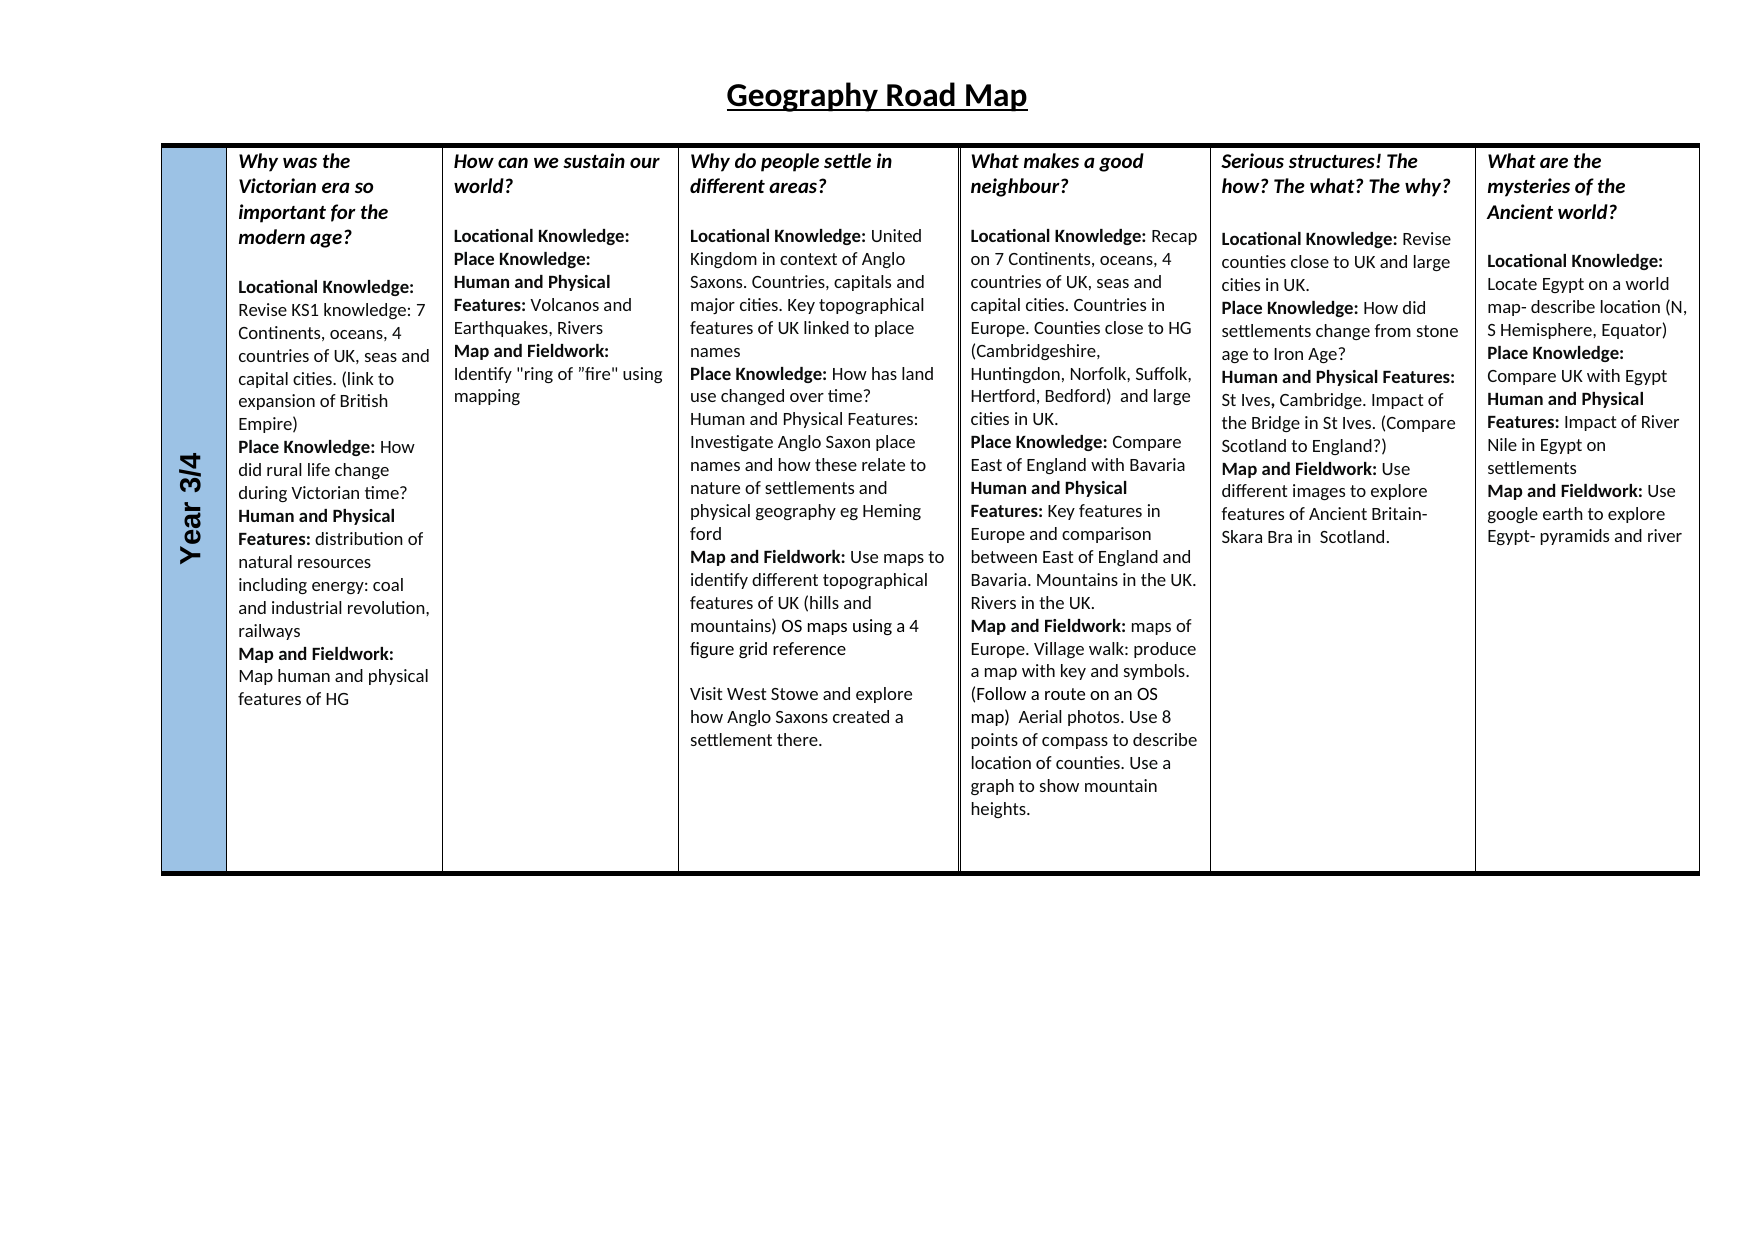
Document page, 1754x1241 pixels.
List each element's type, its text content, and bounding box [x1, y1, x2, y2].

table_cell Why was the Victorian era so important for the modern age? Locational Knowledge: Revise KS1 knowledge: 7 Continents, oceans, 4 countries of UK, seas and capital cities. (link to expansion of British Empire) Place Knowledge: How did rural life change during Victorian time? Human and Physical Features: distribution of natural resources including energy: coal and industrial revolution, railways Map and Fieldwork: Map human and physical features of HG [227, 148, 442, 871]
table_cell What are the mysteries of the Ancient world? Locational Knowledge: Locate Egypt on a world map- describe location (N, S Hemisphere, Equator) Place Knowledge: Compare UK with Egypt Human and Physical Features: Impact of River Nile in Egypt on settlements Map and Fieldwork: Use google earth to explore Egypt- pyramids and river [1476, 148, 1699, 871]
table_cell Why do people settle in different areas? Locational Knowledge: United Kingdom in context of Anglo Saxons. Countries, capitals and major cities. Key topographical features of UK linked to place names Place Knowledge: How has land use changed over time? Human and Physical Features: Investigate Anglo Saxon place names and how these relate to nature of settlements and physical geography eg Heming ford Map and Fieldwork: Use maps to identify different topographical features of UK (hills and mountains) OS maps using a 4 figure grid reference Visit West Stowe and explore how Anglo Saxons created a settlement there. [679, 148, 958, 871]
table_cell How can we sustain our world? Locational Knowledge: Place Knowledge: Human and Physical Features: Volcanos and Earthquakes, Rivers Map and Fieldwork: Identify "ring of ”fire" using mapping [443, 148, 678, 871]
table_cell Serious structures! The how? The what? The why? Locational Knowledge: Revise counties close to UK and large cities in UK. Place Knowledge: How did settlements change from stone age to Iron Age? Human and Physical Features: St Ives, Cambridge. Impact of the Bridge in St Ives. (Compare Scotland to England?) Map and Fieldwork: Use different images to explore features of Ancient Britain- Skara Bra in Scotland. [1211, 148, 1475, 871]
table_cell What makes a good neighbour? Locational Knowledge: Recap on 7 Continents, oceans, 4 countries of UK, seas and capital cities. Countries in Europe. Counties close to HG (Cambridgeshire, Huntingdon, Norfolk, Suffolk, Hertford, Bedford) and large cities in UK. Place Knowledge: Compare East of England with Bavaria Human and Physical Features: Key features in Europe and comparison between East of England and Bavaria. Mountains in the UK. Rivers in the UK. Map and Fieldwork: maps of Europe. Village walk: produce a map with key and symbols. (Follow a route on an OS map) Aerial photos. Use 8 points of compass to describe location of counties. Use a graph to show mountain heights. [961, 148, 1210, 871]
table_cell Year 3/4 [162, 148, 226, 871]
